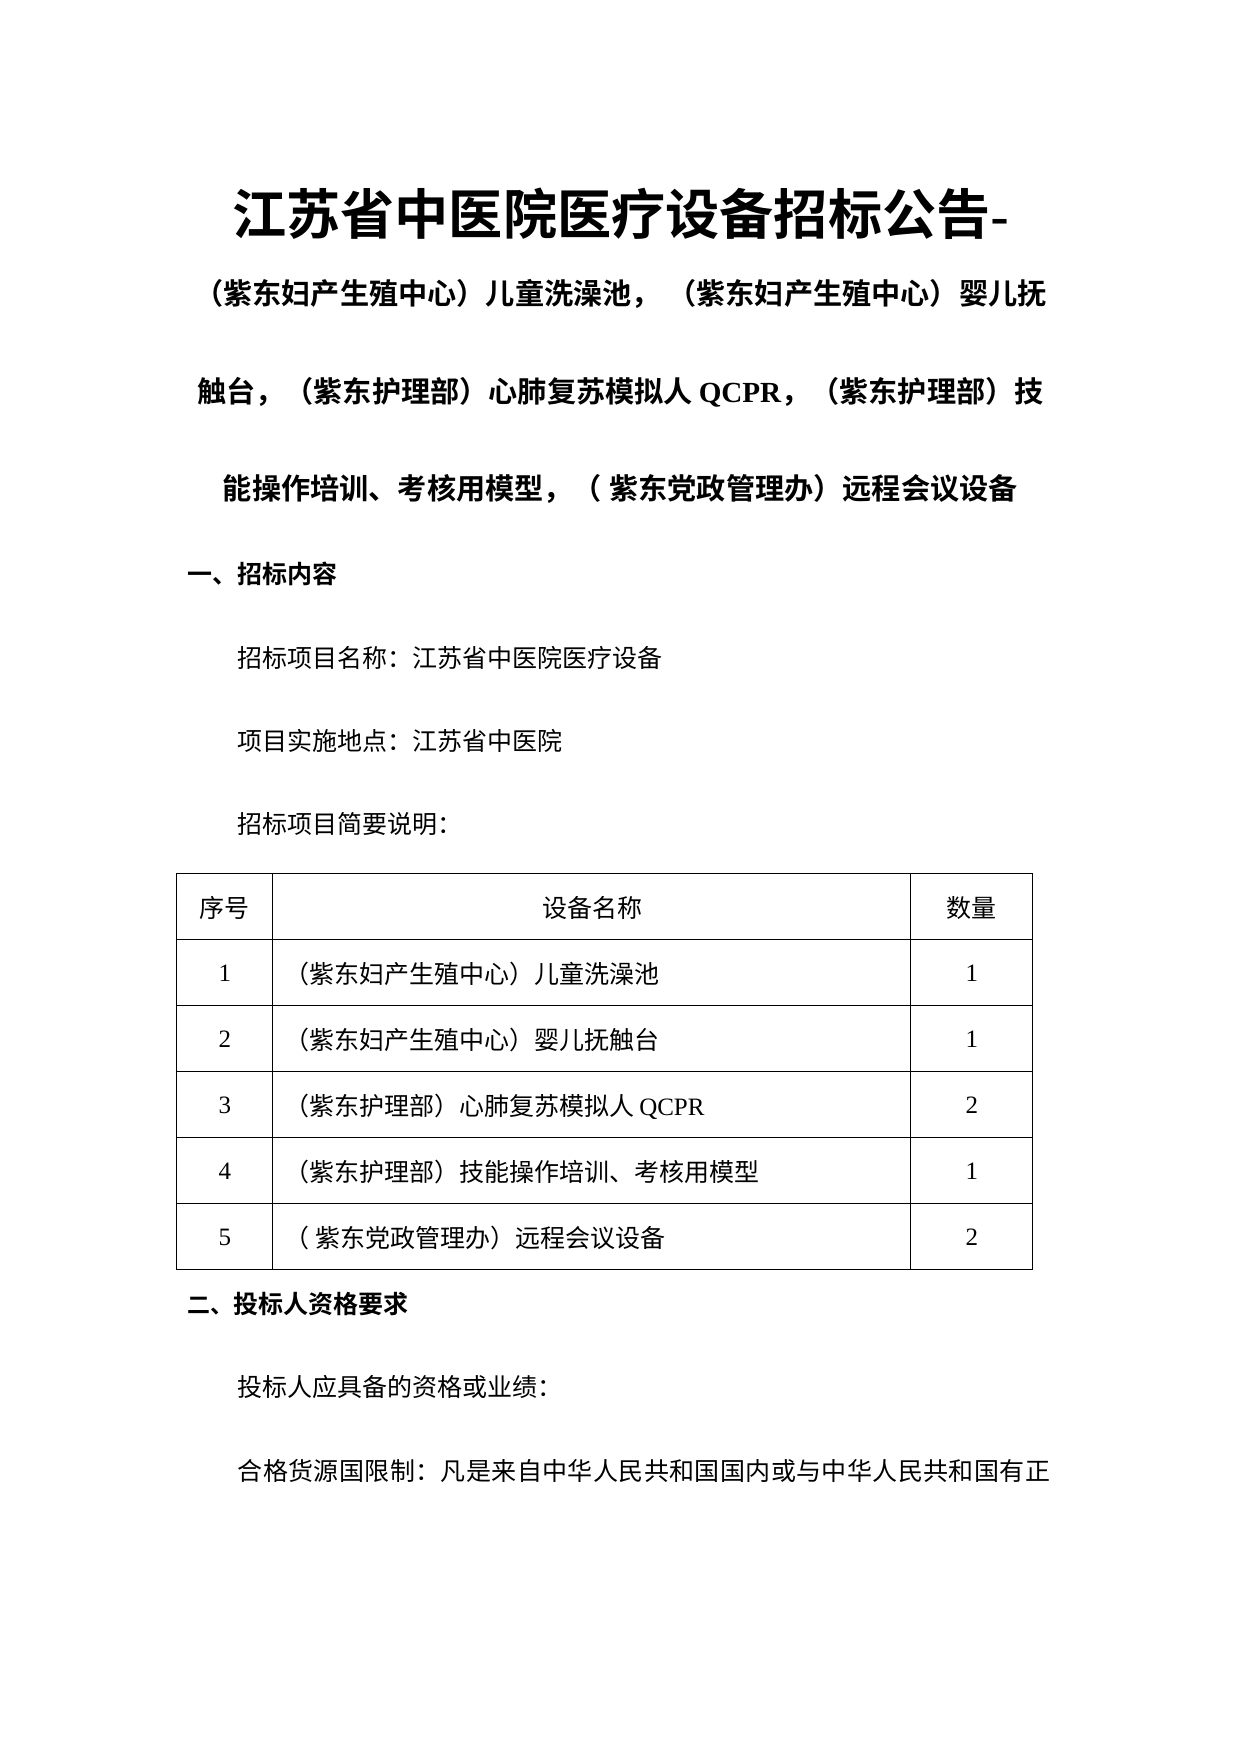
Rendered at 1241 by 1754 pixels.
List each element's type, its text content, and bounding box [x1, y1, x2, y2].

text 项目实施地点：江苏省中医院 [187, 707, 1053, 772]
table_cell 4 [177, 1138, 272, 1203]
text 招标项目名称：江苏省中医院医疗设备 [187, 624, 1053, 689]
text 二、投标人资格要求 [187, 1270, 1053, 1335]
table_cell （紫东妇产生殖中心）儿童洗澡池 [273, 940, 910, 1005]
text （紫东妇产生殖中心）儿童洗澡池， （紫东妇产生殖中心）婴儿抚触台，（紫东护理部）心肺复苏模拟人QCPR，（紫东护理部）技能操作培训、考核用模型，（ 紫东党政管理办）远程会议设备 [187, 259, 1053, 519]
table_cell （紫东护理部）心肺复苏模拟人QCPR [273, 1072, 910, 1137]
table_cell （紫东护理部）技能操作培训、考核用模型 [273, 1138, 910, 1203]
table_cell 3 [177, 1072, 272, 1137]
text 招标项目简要说明： [187, 790, 1053, 855]
table_cell 1 [911, 1138, 1032, 1203]
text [187, 1437, 1053, 1502]
table_header 数量 [911, 874, 1032, 939]
table_cell 1 [177, 940, 272, 1005]
text 投标人应具备的资格或业绩： [187, 1353, 1053, 1418]
table_cell 1 [911, 1006, 1032, 1071]
table_cell 5 [177, 1204, 272, 1269]
table_cell 2 [911, 1072, 1032, 1137]
table_cell 2 [911, 1204, 1032, 1269]
table_cell （ 紫东党政管理办）远程会议设备 [273, 1204, 910, 1269]
table_cell 1 [911, 940, 1032, 1005]
text 江苏省中医院医疗设备招标公告- [187, 162, 1053, 259]
table_cell （紫东妇产生殖中心）婴儿抚触台 [273, 1006, 910, 1071]
text 一、招标内容 [187, 541, 1053, 606]
table_header 序号 [177, 874, 272, 939]
table_cell 2 [177, 1006, 272, 1071]
table_header 设备名称 [273, 874, 910, 939]
